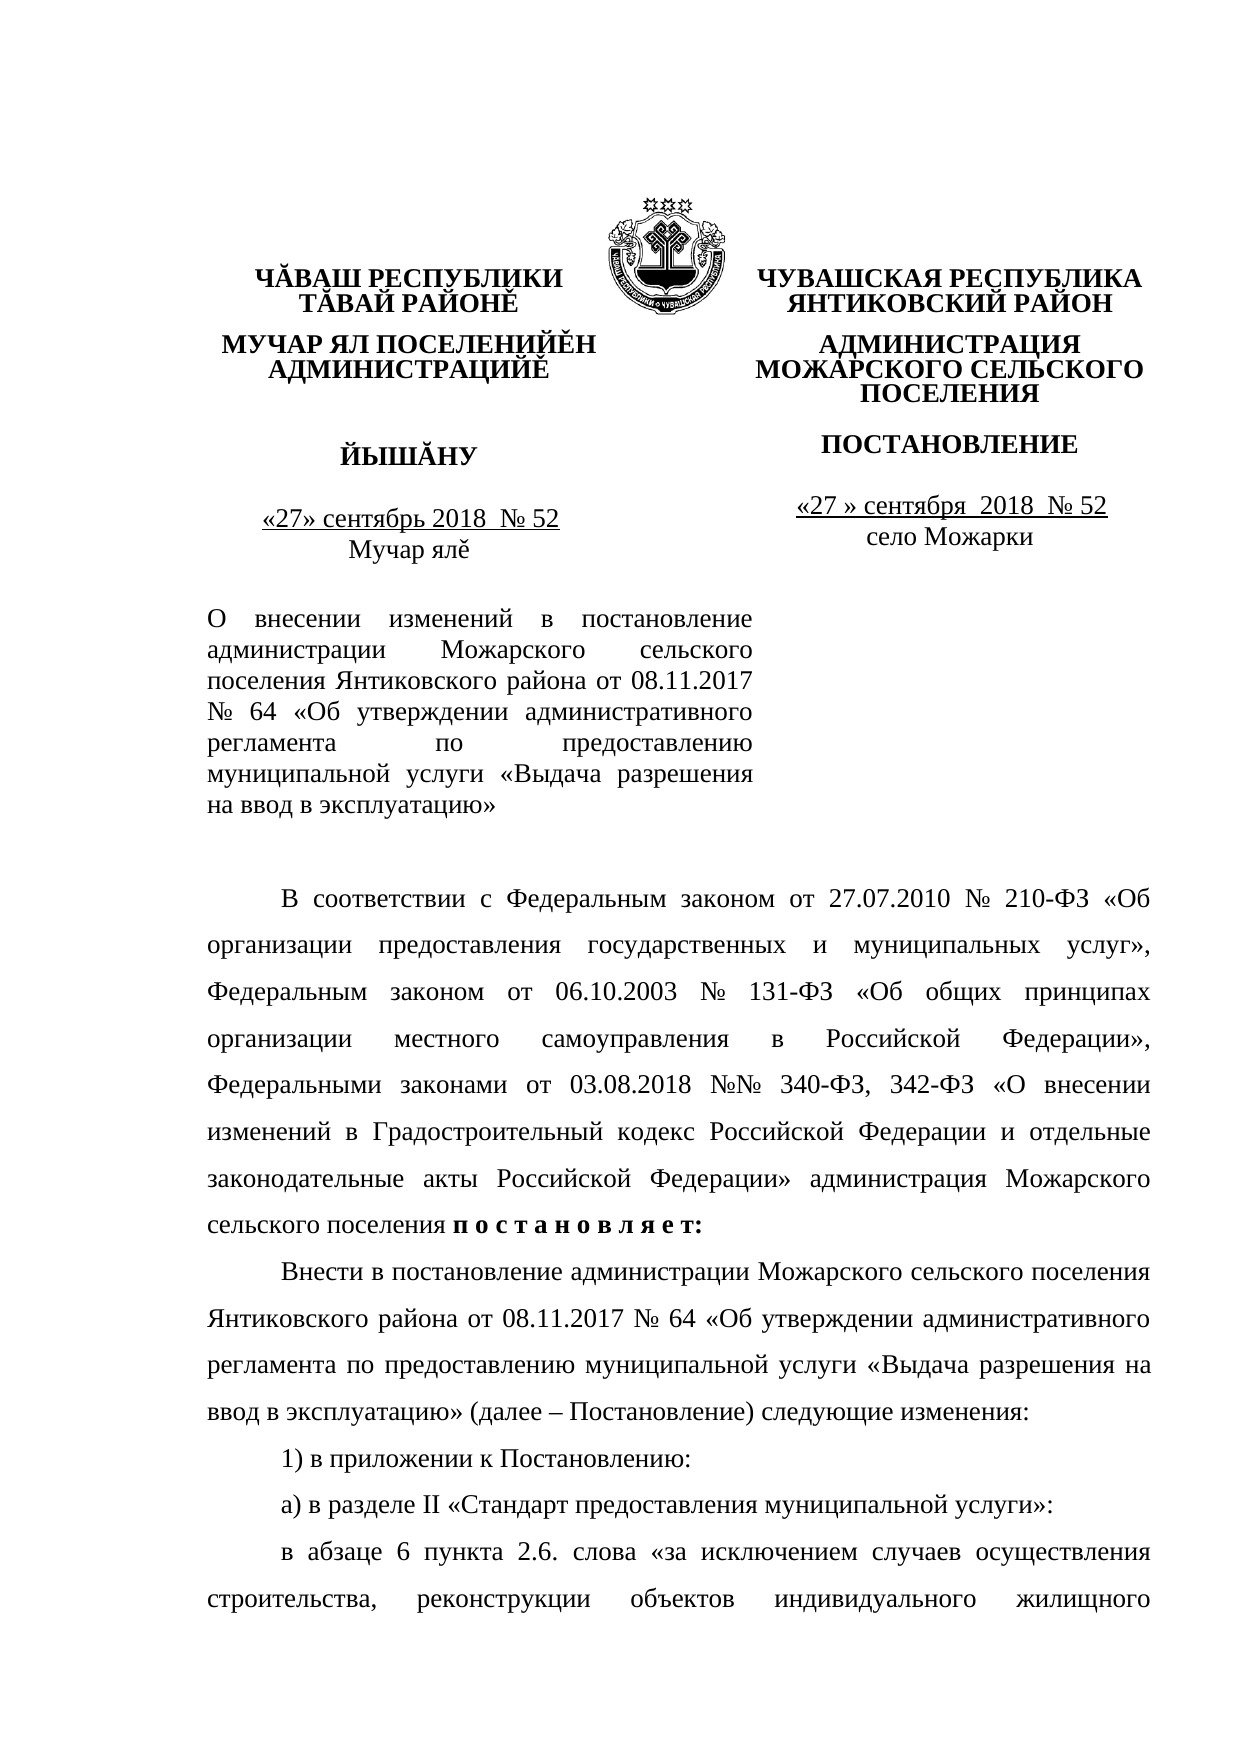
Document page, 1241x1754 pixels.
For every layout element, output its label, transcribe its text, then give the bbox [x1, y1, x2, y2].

text О внесении изменений в постановление администрации Можарского сельского поселения Янтиковского района от 08.11.2017 № 64 «Об утверждении административного регламента по предоставлению муниципальной услуги «Выдача разрешения на ввод в эксплуатацию» [207, 602, 753, 820]
text 1) в приложении к Постановлению: [207, 1442, 1152, 1473]
table_header ЧУВАШСКАЯ РЕСПУБЛИКА ЯНТИКОВСКИЙ РАЙОН [737, 243, 1163, 325]
table_header [622, 243, 737, 571]
table_cell МУЧАР ЯЛ ПОСЕЛЕНИЙĚН АДМИНИСТРАЦИЙĚ ЙЫШĂНУ «27» сентябрь 2018 № 52 Мучар ялě [196, 325, 622, 571]
picture [607, 196, 726, 315]
table_header ЧĂВАШ РЕСПУБЛИКИ ТĂВАЙ РАЙОНĚ [196, 243, 622, 325]
text В соответствии с Федеральным законом от 27.07.2010 № 210-ФЗ «Об организации предоставления государственных и муниципальных услуг», Федеральным законом от 06.10.2003 № 131-ФЗ «Об общих принципах организации местного самоуправления в Российской Федерации», Федеральными законами от 03.08.2018 №№ 340-ФЗ, 342-ФЗ «О внесении изменений в Градостроительный кодекс Российской Федерации и отдельные законодательные акты Российской Федерации» администрация Можарского сельского поселения п о с т а н о в л я е т: [207, 882, 1152, 1240]
table_cell АДМИНИСТРАЦИЯ МОЖАРСКОГО СЕЛЬСКОГО ПОСЕЛЕНИЯ ПОСТАНОВЛЕНИЕ «27 » сентября 2018 № 52 село Можарки [737, 325, 1163, 571]
text а) в разделе II «Стандарт предоставления муниципальной услуги»: [207, 1489, 1152, 1520]
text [207, 1535, 1152, 1613]
text Внести в постановление администрации Можарского сельского поселения Янтиковского района от 08.11.2017 № 64 «Об утверждении административного регламента по предоставлению муниципальной услуги «Выдача разрешения на ввод в эксплуатацию» (далее – Постановление) следующие изменения: [207, 1255, 1152, 1426]
